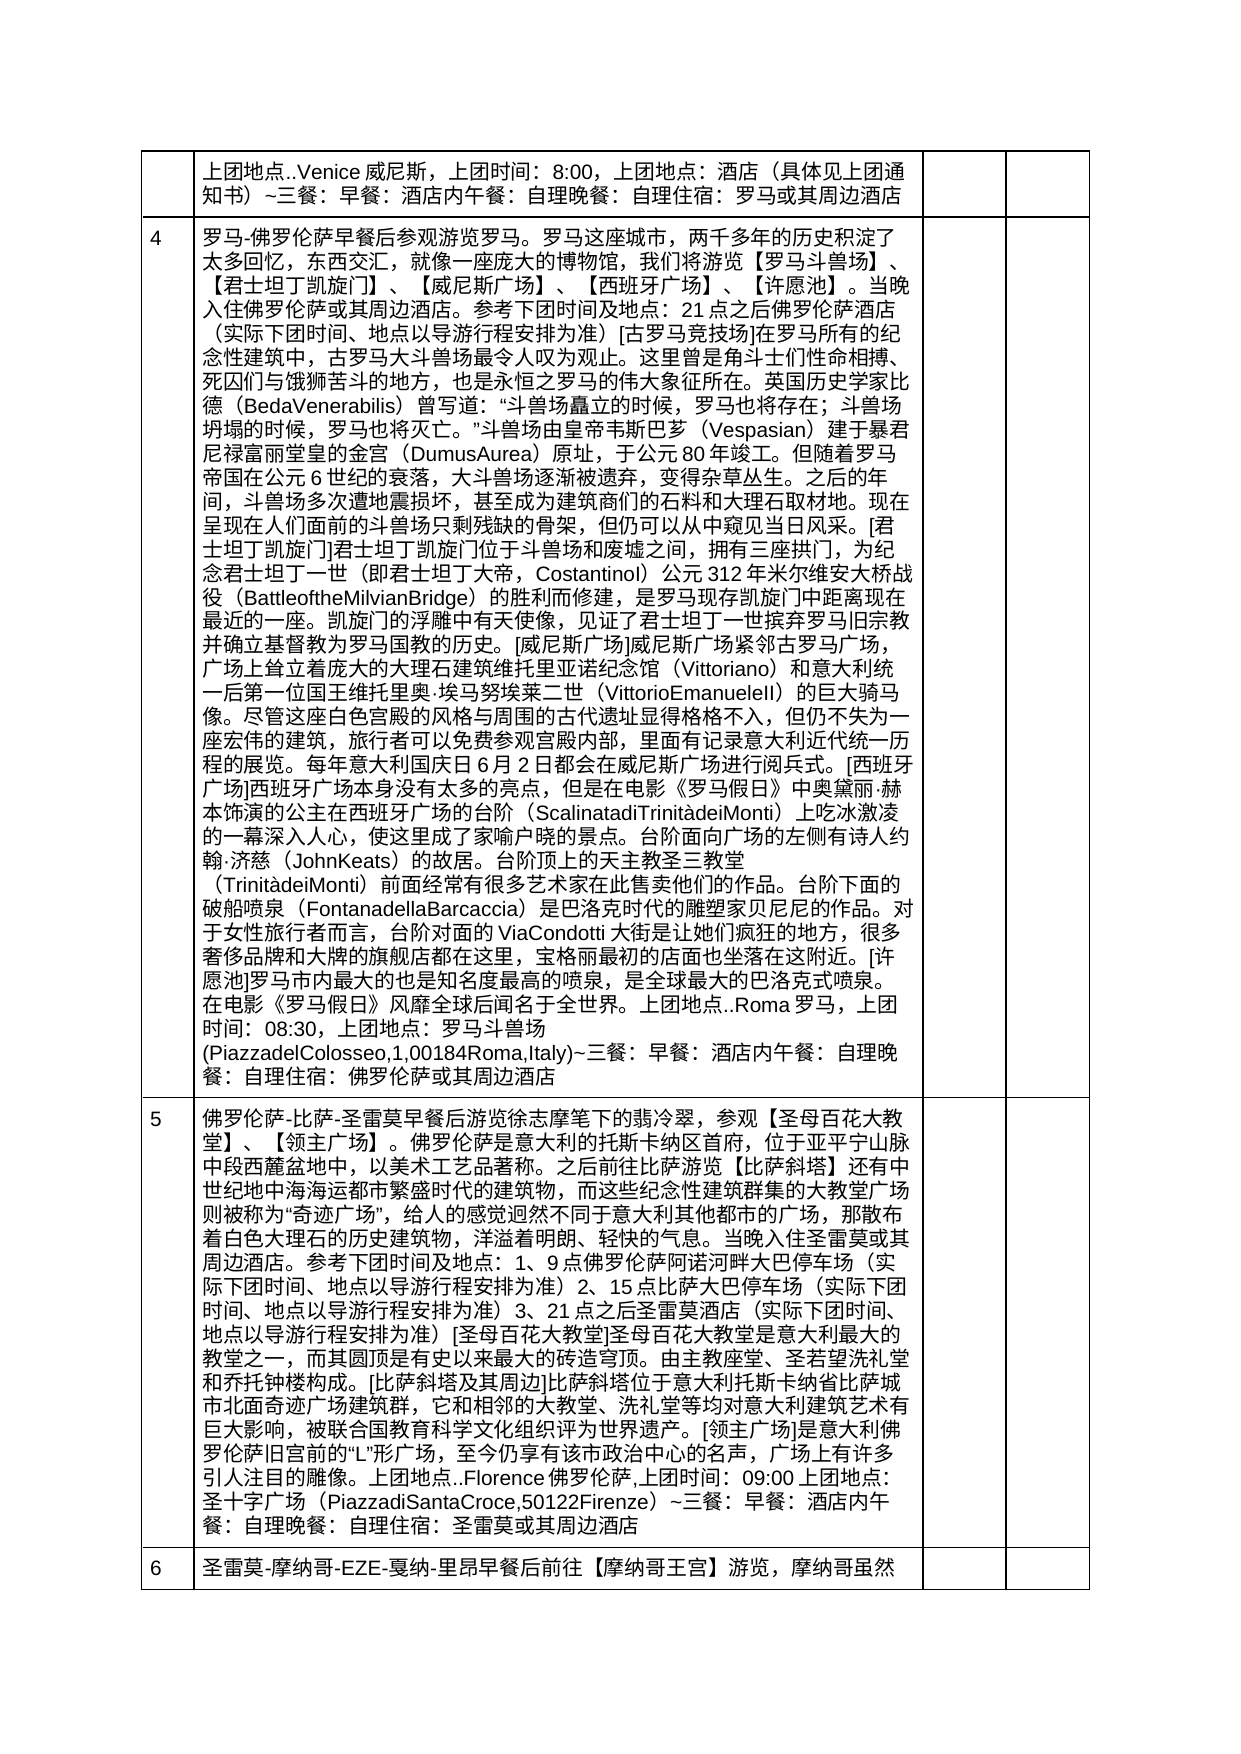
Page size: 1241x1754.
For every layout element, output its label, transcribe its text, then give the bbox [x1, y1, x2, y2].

table_cell [1007, 1548, 1089, 1588]
table_cell 4 [142, 217, 193, 1097]
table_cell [195, 1548, 922, 1588]
table_cell [1007, 1098, 1089, 1546]
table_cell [195, 152, 922, 216]
table_cell [924, 1098, 1005, 1546]
table_cell 3 [142, 152, 193, 216]
table_cell [1007, 152, 1089, 216]
table_cell [924, 152, 1005, 216]
table_cell 5 [142, 1098, 193, 1546]
table_cell [924, 1548, 1005, 1588]
table_cell [924, 218, 1005, 1097]
table_cell 罗马-佛罗伦萨早餐后参观游览罗马。罗马这座城市，两千多年的历史积淀了太多回忆，东西交汇，就像一座庞大的博物馆，我们将游览【罗马斗兽场】、【君士坦丁凯旋门】、【威尼斯广场】、【西班牙广场】、【许愿池】。当晚入住佛罗伦萨或其周边酒店。参考下团时间及地点：21点之后佛罗伦萨酒店（实际下团时间、地点以导游行程安排为准）[古罗马竞技场]在罗马所有的纪念性建筑中，古罗马大斗兽场最令人叹为观止。这里曾是角斗士们性命相搏、死囚们与饿狮苦斗的地方，也是永恒之罗马的伟大象征所在。英国历史学家比德（BedaVenerabilis）曾写道：“斗兽场矗立的时候，罗马也将存在；斗兽场坍塌的时候，罗马也将灭亡。”斗兽场由皇帝韦斯巴芗（Vespasian）建于暴君尼禄富丽堂皇的金宫（DumusAurea）原址，于公元80年竣工。但随着罗马帝国在公元6世纪的衰落，大斗兽场逐渐被遗弃，变得杂草丛生。之后的年间，斗兽场多次遭地震损坏，甚至成为建筑商们的石料和大理石取材地。现在呈现在人们面前的斗兽场只剩残缺的骨架，但仍可以从中窥见当日风采。[君士坦丁凯旋门]君士坦丁凯旋门位于斗兽场和废墟之间，拥有三座拱门，为纪念君士坦丁一世（即君士坦丁大帝，CostantinoI）公元312年米尔维安大桥战役（BattleoftheMilvianBridge）的胜利而修建，是罗马现存凯旋门中距离现在最近的一座。凯旋门的浮雕中有天使像，见证了君士坦丁一世摈弃罗马旧宗教并确立基督教为罗马国教的历史。[威尼斯广场]威尼斯广场紧邻古罗马广场，广场上耸立着庞大的大理石建筑维托里亚诺纪念馆（Vittoriano）和意大利统一后第一位国王维托里奥·埃马努埃莱二世（VittorioEmanueleII）的巨大骑马像。尽管这座白色宫殿的风格与周围的古代遗址显得格格不入，但仍不失为一座宏伟的建筑，旅行者可以免费参观宫殿内部，里面有记录意大利近代统一历程的展览。每年意大利国庆日6月2日都会在威尼斯广场进行阅兵式。[西班牙广场]西班牙广场本身没有太多的亮点，但是在电影《罗马假日》中奥黛丽·赫本饰演的公主在西班牙广场的台阶（ScalinatadiTrinitàdeiMonti）上吃冰激凌的一幕深入人心，使这里成了家喻户晓的景点。台阶面向广场的左侧有诗人约翰·济慈（JohnKeats）的故居。台阶顶上的天主教圣三教堂（TrinitàdeiMonti）前面经常有很多艺术家在此售卖他们的作品。台阶下面的破船喷泉（FontanadellaBarcaccia）是巴洛克时代的雕塑家贝尼尼的作品。对于女性旅行者而言，台阶对面的ViaCondotti大街是让她们疯狂的地方，很多奢侈品牌和大牌的旗舰店都在这里，宝格丽最初的店面也坐落在这附近。[许愿池]罗马市内最大的也是知名度最高的喷泉，是全球最大的巴洛克式喷泉。在电影《罗马假日》风靡全球后闻名于全世界。上团地点..Roma罗马，上团时间：08:30，上团地点：罗马斗兽场(PiazzadelColosseo,1,00184Roma,Italy)~三餐：早餐：酒店内午餐：自理晚餐：自理住宿：佛罗伦萨或其周边酒店 [195, 218, 922, 1097]
table_cell [1007, 218, 1089, 1097]
table_cell 6 [142, 1548, 193, 1588]
table_cell 佛罗伦萨-比萨-圣雷莫早餐后游览徐志摩笔下的翡冷翠，参观【圣母百花大教堂】、【领主广场】。佛罗伦萨是意大利的托斯卡纳区首府，位于亚平宁山脉中段西麓盆地中，以美术工艺品著称。之后前往比萨游览【比萨斜塔】还有中世纪地中海海运都市繁盛时代的建筑物，而这些纪念性建筑群集的大教堂广场则被称为“奇迹广场”，给人的感觉迥然不同于意大利其他都市的广场，那散布着白色大理石的历史建筑物，洋溢着明朗、轻快的气息。当晚入住圣雷莫或其周边酒店。参考下团时间及地点：1、9点佛罗伦萨阿诺河畔大巴停车场（实际下团时间、地点以导游行程安排为准）2、15点比萨大巴停车场（实际下团时间、地点以导游行程安排为准）3、21点之后圣雷莫酒店（实际下团时间、地点以导游行程安排为准）[圣母百花大教堂]圣母百花大教堂是意大利最大的教堂之一，而其圆顶是有史以来最大的砖造穹顶。由主教座堂、圣若望洗礼堂和乔托钟楼构成。[比萨斜塔及其周边]比萨斜塔位于意大利托斯卡纳省比萨城市北面奇迹广场建筑群，它和相邻的大教堂、洗礼堂等均对意大利建筑艺术有巨大影响，被联合国教育科学文化组织评为世界遗产。[领主广场]是意大利佛罗伦萨旧宫前的“L”形广场，至今仍享有该市政治中心的名声，广场上有许多引人注目的雕像。上团地点..Florence佛罗伦萨,上团时间：09:00上团地点：圣十字广场（PiazzadiSantaCroce,50122Firenze）~三餐：早餐：酒店内午餐：自理晚餐：自理住宿：圣雷莫或其周边酒店 [195, 1098, 922, 1546]
